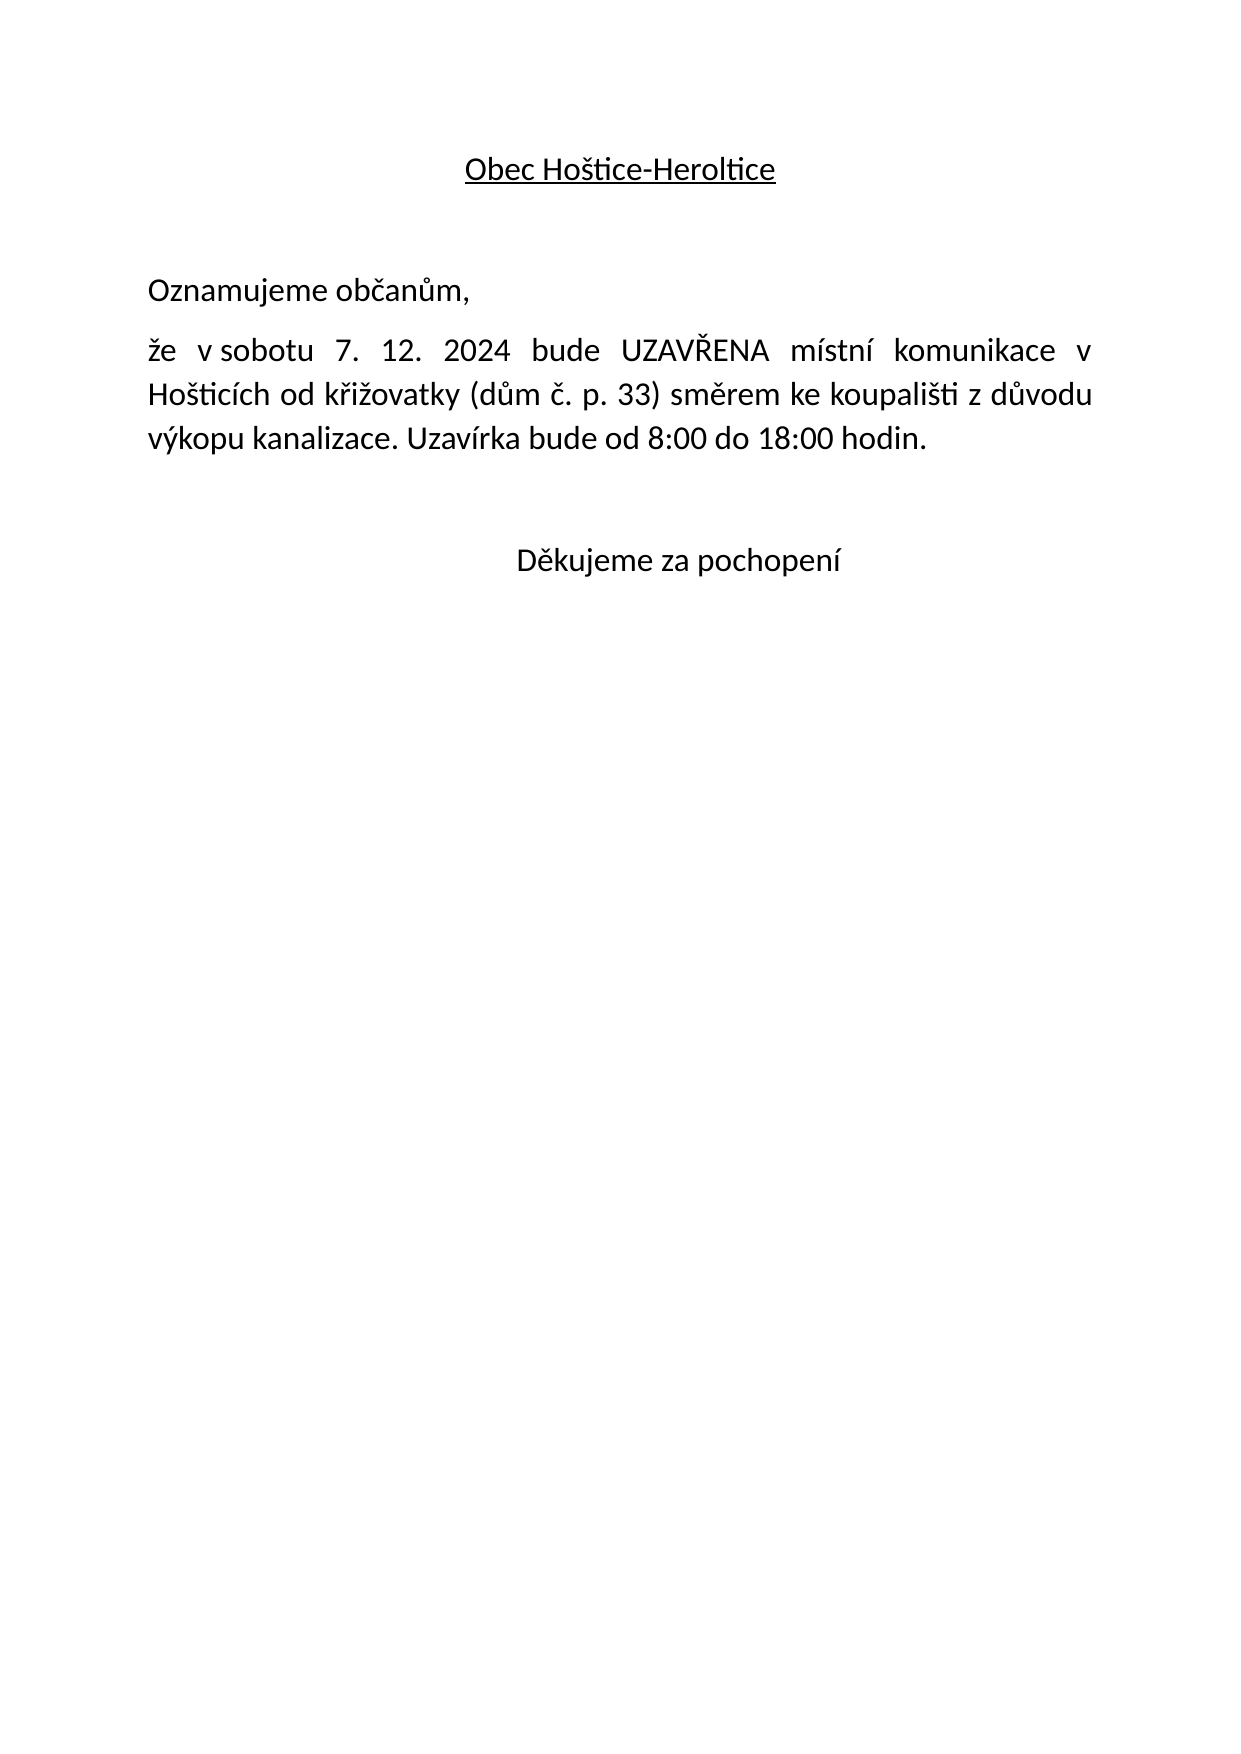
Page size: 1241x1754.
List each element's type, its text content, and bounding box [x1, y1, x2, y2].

text Obec Hoštice-Heroltice [148, 148, 1093, 188]
text Oznamujeme občanům, [148, 269, 1093, 309]
text že v sobotu 7. 12. 2024 bude UZAVŘENA místní komunikace v Hošticích od křižovatky (dům č. p. 33) směrem ke koupališti z důvodu výkopu kanalizace. Uzavírka bude od 8:00 do 18:00 hodin. [148, 329, 1093, 458]
text Děkujeme za pochopení [148, 539, 1093, 579]
